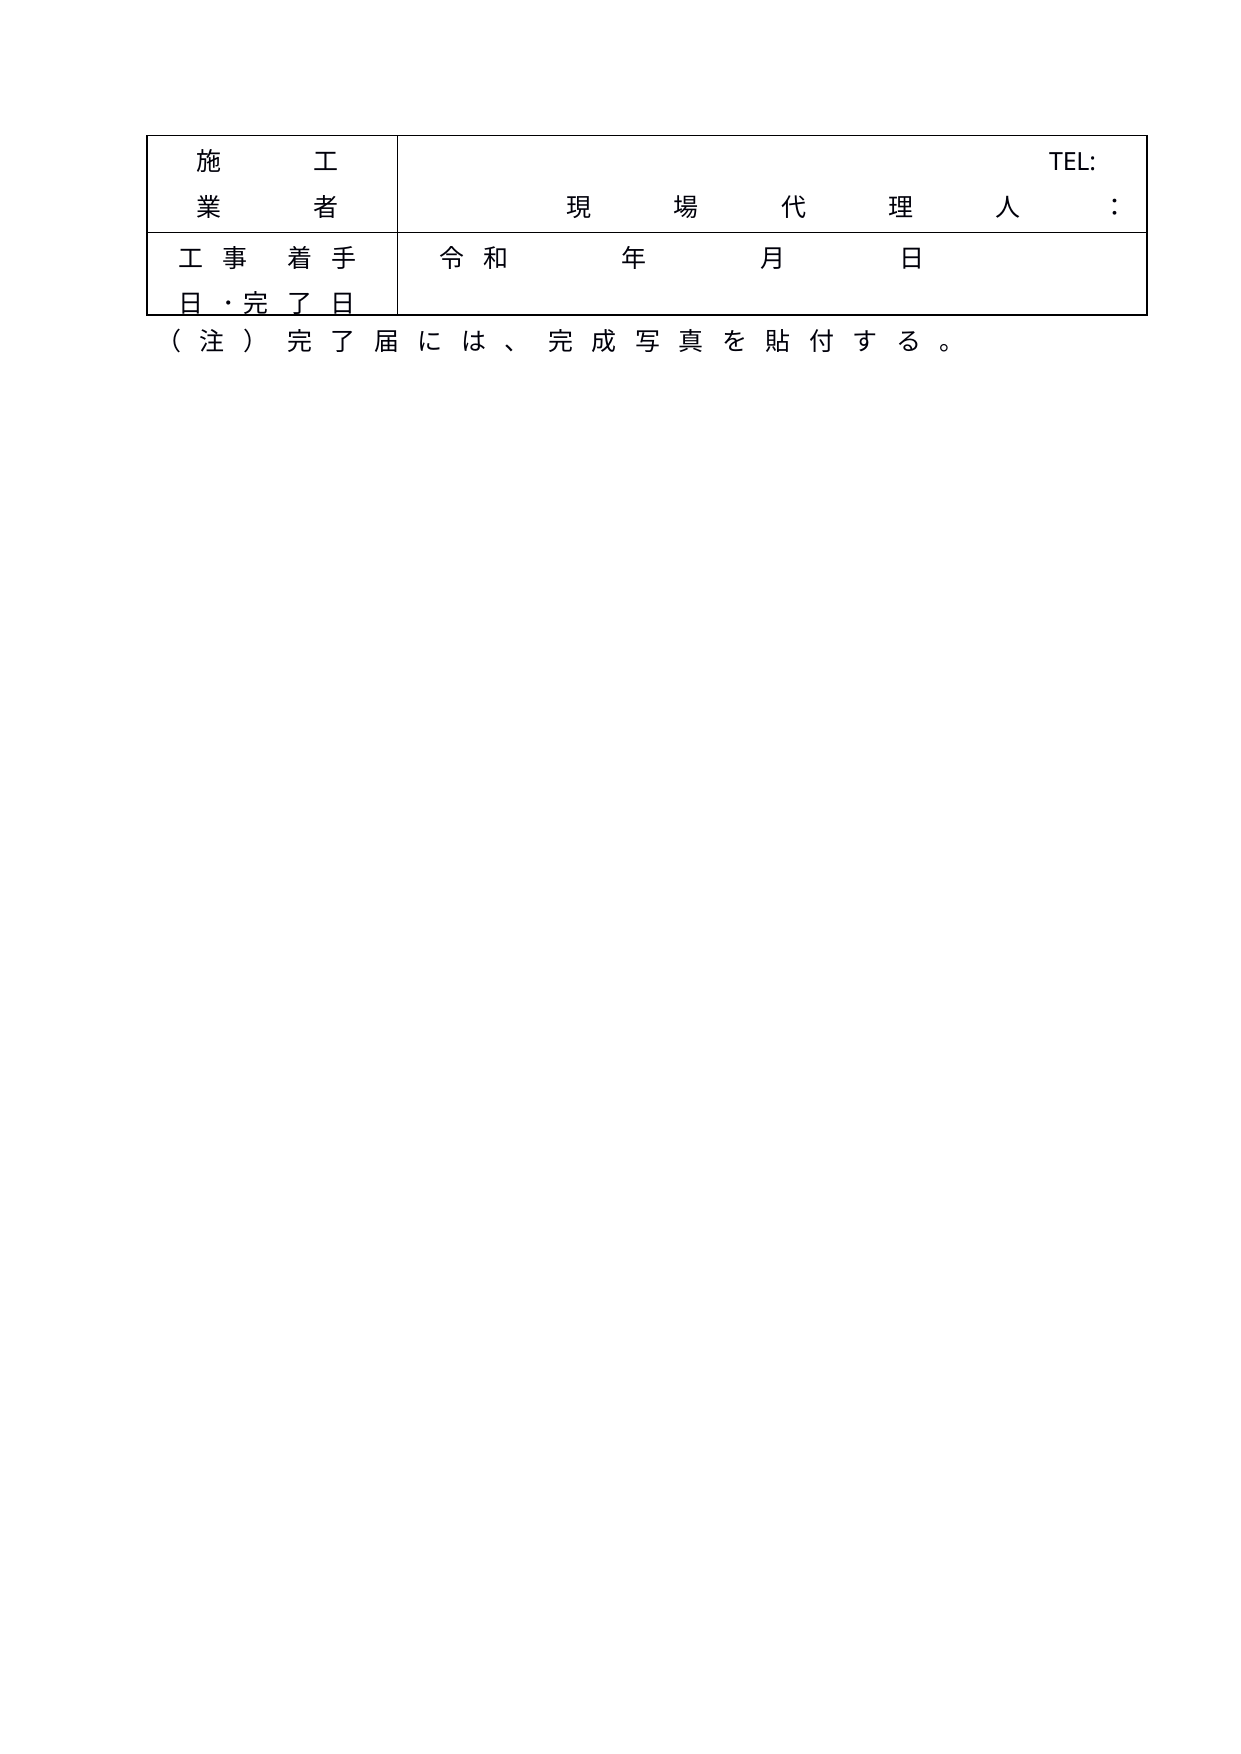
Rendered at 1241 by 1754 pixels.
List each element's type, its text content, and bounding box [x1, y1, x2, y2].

table_cell 施 工 業 者 [148, 136, 397, 232]
table_cell 令和 年 月 日 [398, 233, 1146, 314]
table_cell TEL: 現場代理人： TEL: [398, 136, 1146, 232]
table_cell 工事 着手日･完了日 [148, 233, 397, 314]
text （注）完了届には、完成写真を貼付する。 [134, 316, 1158, 362]
